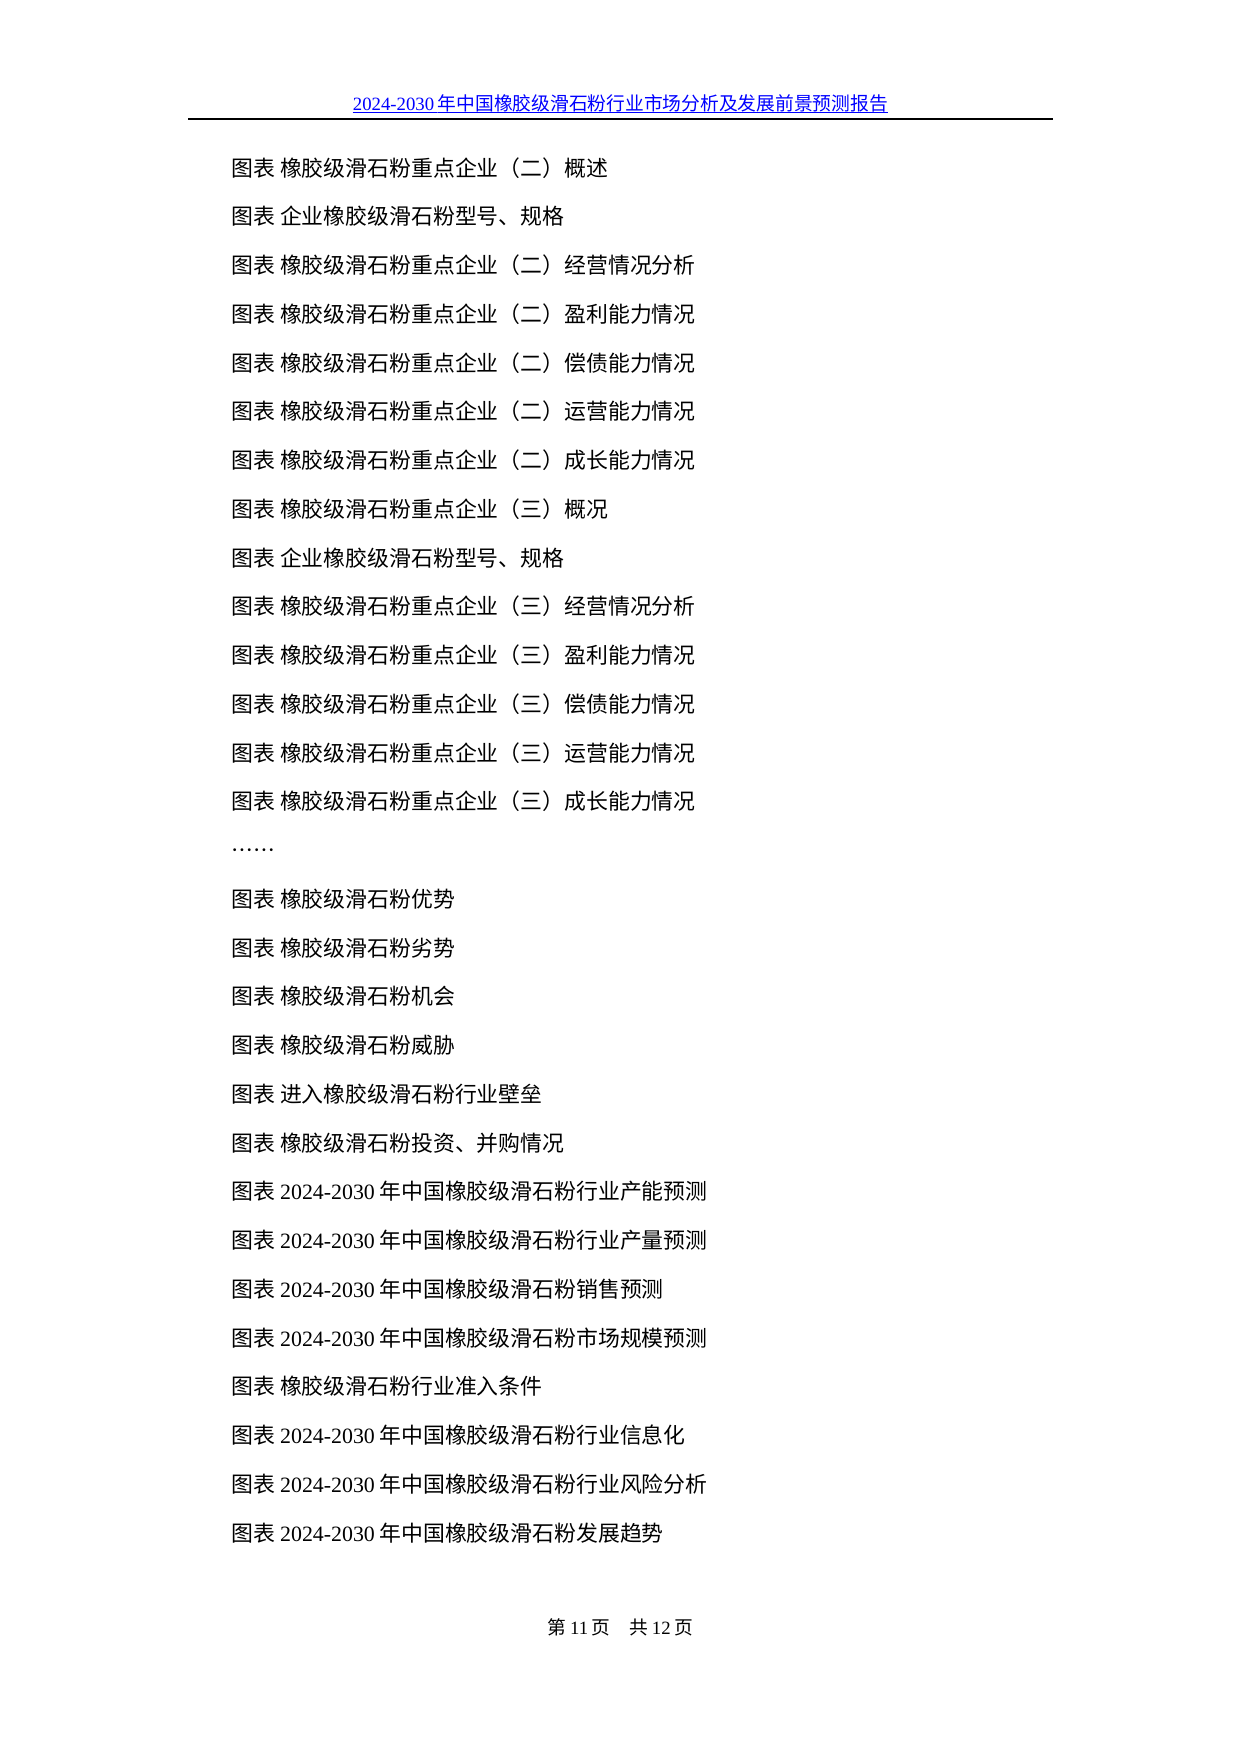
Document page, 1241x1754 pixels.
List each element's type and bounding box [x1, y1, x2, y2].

text [187, 150, 1053, 1548]
